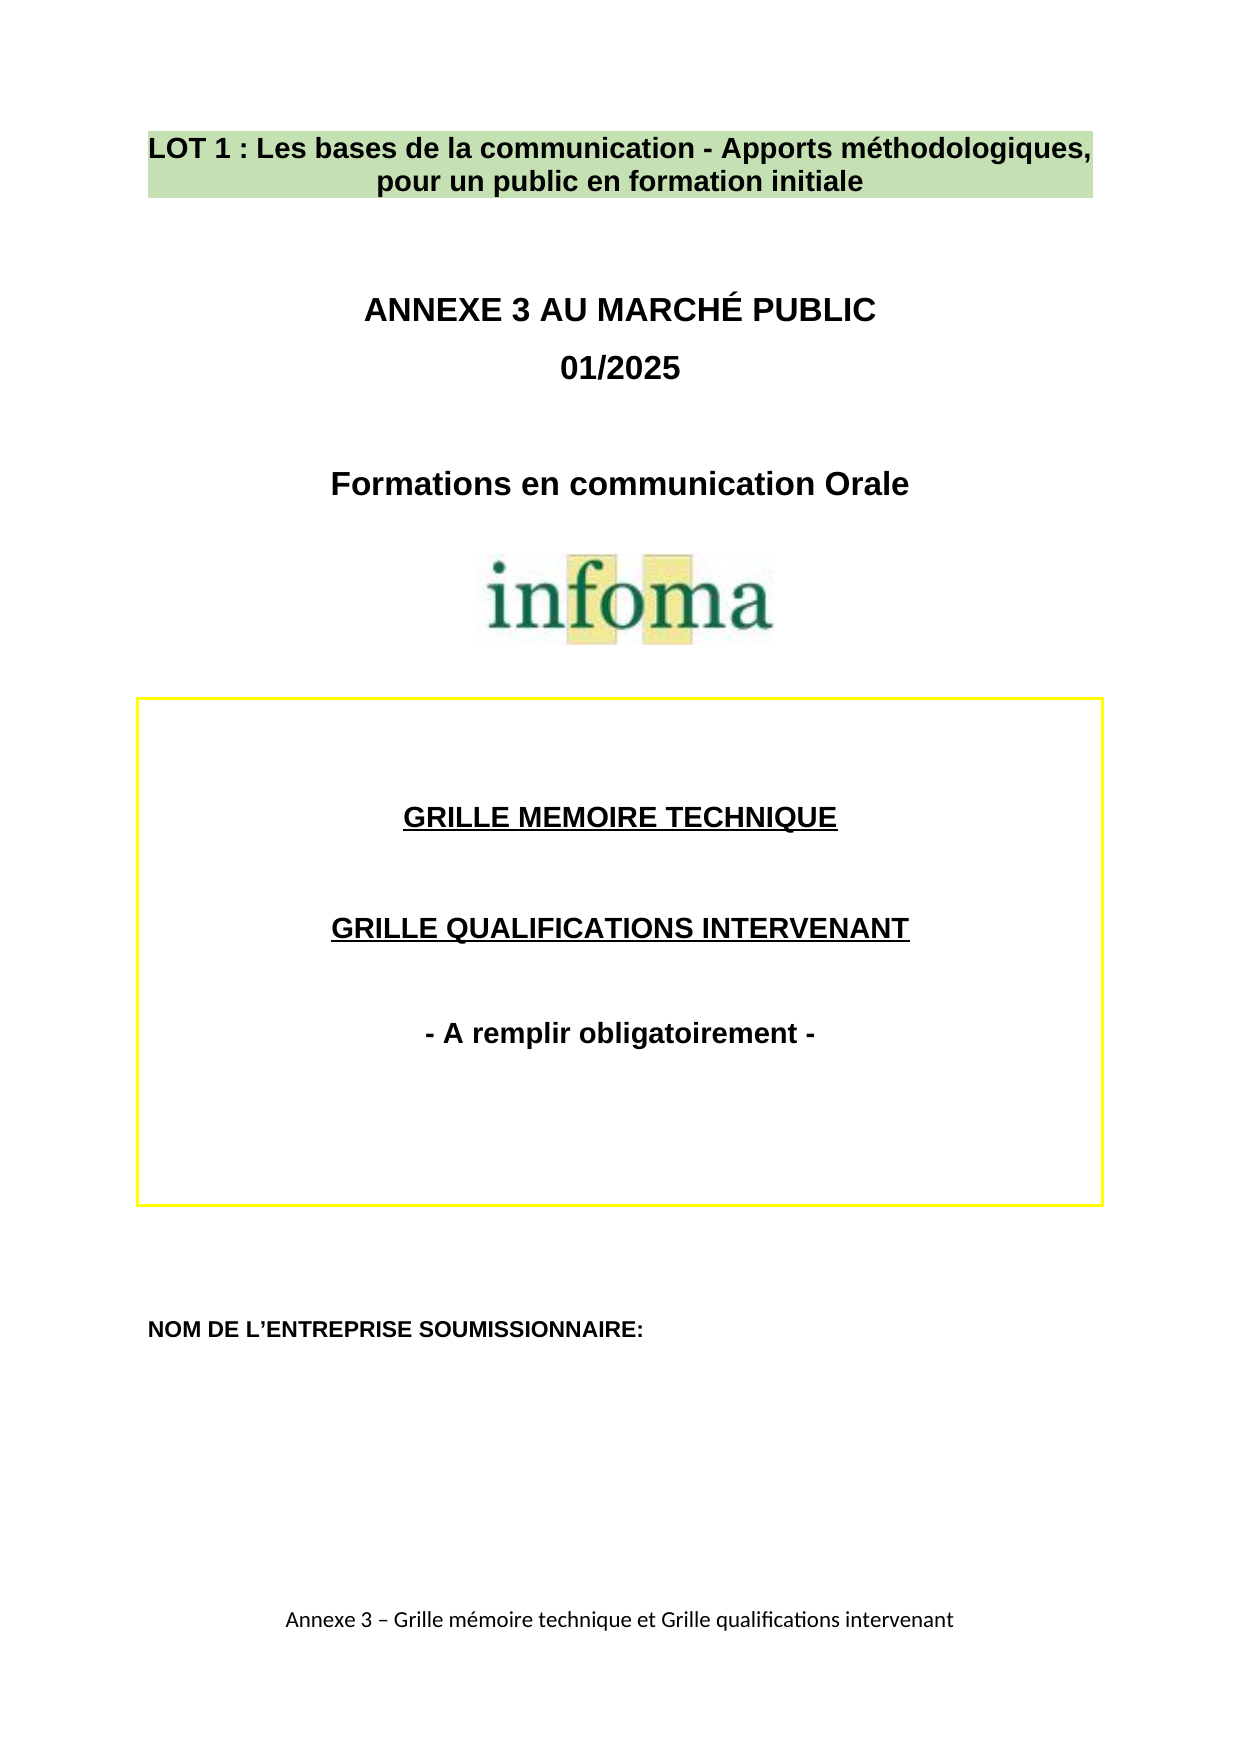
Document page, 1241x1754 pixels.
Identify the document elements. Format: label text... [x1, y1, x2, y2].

text Formations en communication Orale [148, 464, 1093, 503]
text 01/2025 [148, 348, 1093, 387]
picture [473, 553, 783, 643]
text ANNEXE 3 AU MARCHÉ PUBLIC [148, 290, 1093, 328]
text GRILLE QUALIFICATIONS INTERVENANT [139, 906, 1101, 944]
text GRILLE MEMOIRE TECHNIQUE [139, 795, 1101, 833]
text - A remplir obligatoirement - [139, 1011, 1101, 1050]
text LOT 1 : Les bases de la communication - Apports méthodologiques, pour un public en formation initiale [148, 131, 1093, 198]
text NOM DE L’ENTREPRISE SOUMISSIONNAIRE: [148, 1316, 1093, 1342]
